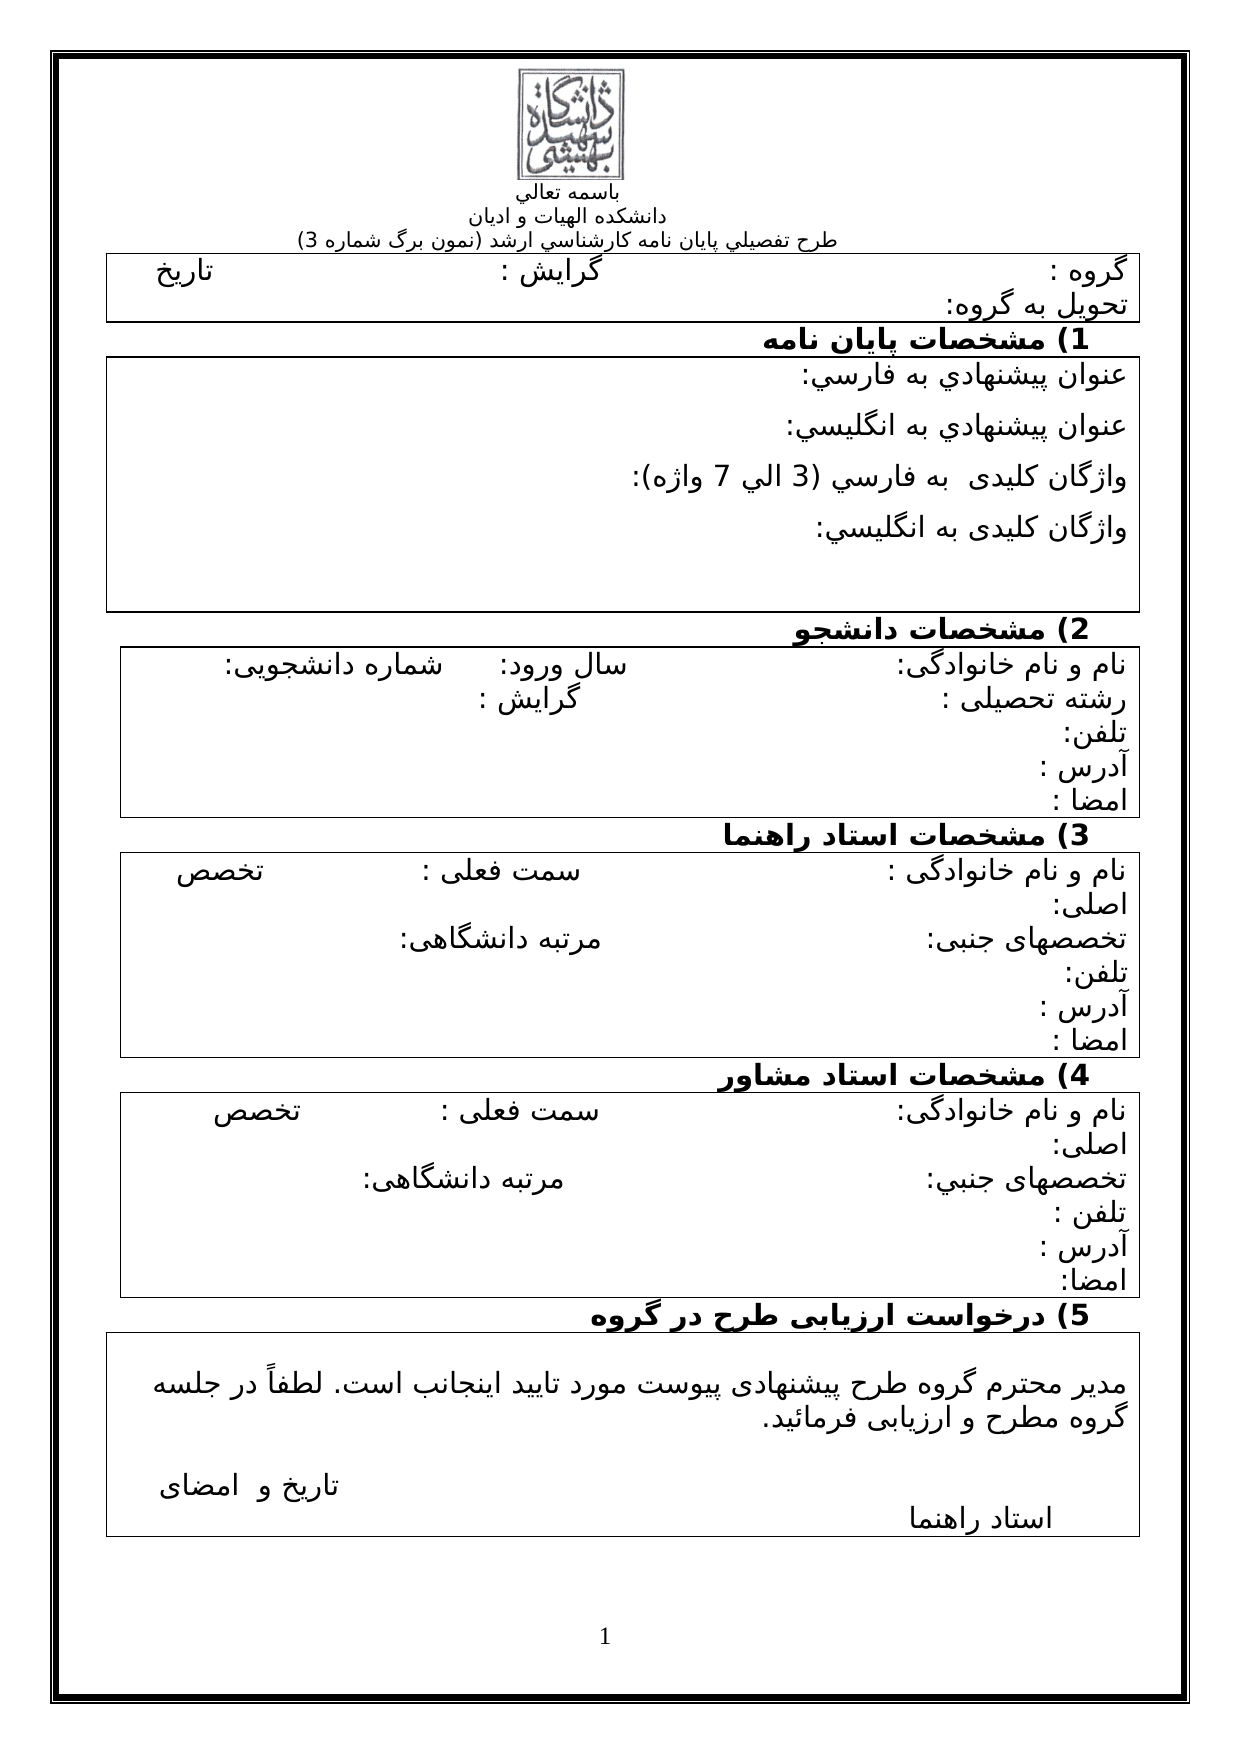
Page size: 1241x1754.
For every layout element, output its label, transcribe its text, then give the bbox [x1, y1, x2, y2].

table_header مدیر محترم گروه طرح پیشنهادی پیوست مورد تایید اینجانب است. لطفاً در جلسه گروه مطرح و ارزیابی فرمائید. تاريخ و امضای استاد راهنما [107, 1333, 1139, 1536]
list باسمه تعالي [120, 180, 1015, 204]
table_header گروه : گرایش : تاريخ تحويل به گروه: [107, 254, 1139, 321]
text 5) درخواست ارزیابی طرح در گروه [120, 1298, 1090, 1332]
table_header نام و نام خانوادگی: سمت فعلی : تخصص اصلی: تخصصهای جنبي: مرتبه دانشگاهی: تلفن : آدرس : امضا: [121, 1093, 1139, 1297]
picture [508, 60, 627, 180]
table_header نام و نام خانوادگی: سال ورود: شماره دانشجویی: رشته تحصیلی : گرایش : تلفن: آدرس : امضا : [121, 648, 1139, 817]
text 2) مشخصات دانشجو [120, 613, 1090, 646]
text 1) مشخصات پایان نامه [120, 323, 1090, 356]
table_header عنوان پيشنهادي به فارسي: عنوان پيشنهادي به انگليسي: واژگان کلیدی به فارسي (3 الي 7 واژه): واژگان کلیدی به انگليسي: [107, 358, 1139, 611]
text 3) مشخصات استاد راهنما [120, 818, 1090, 852]
table_header نام و نام خانوادگی : سمت فعلی : تخصص اصلی: تخصصهای جنبی: مرتبه دانشگاهی: تلفن: آدرس : امضا : [121, 853, 1139, 1057]
text 4) مشخصات استاد مشاور [120, 1058, 1090, 1092]
list طرح تفصيلي پايان نامه كارشناسي ارشد (نمون برگ شماره 3) [120, 228, 1015, 252]
list دانشکده الهیات و ادیان [120, 204, 1015, 228]
